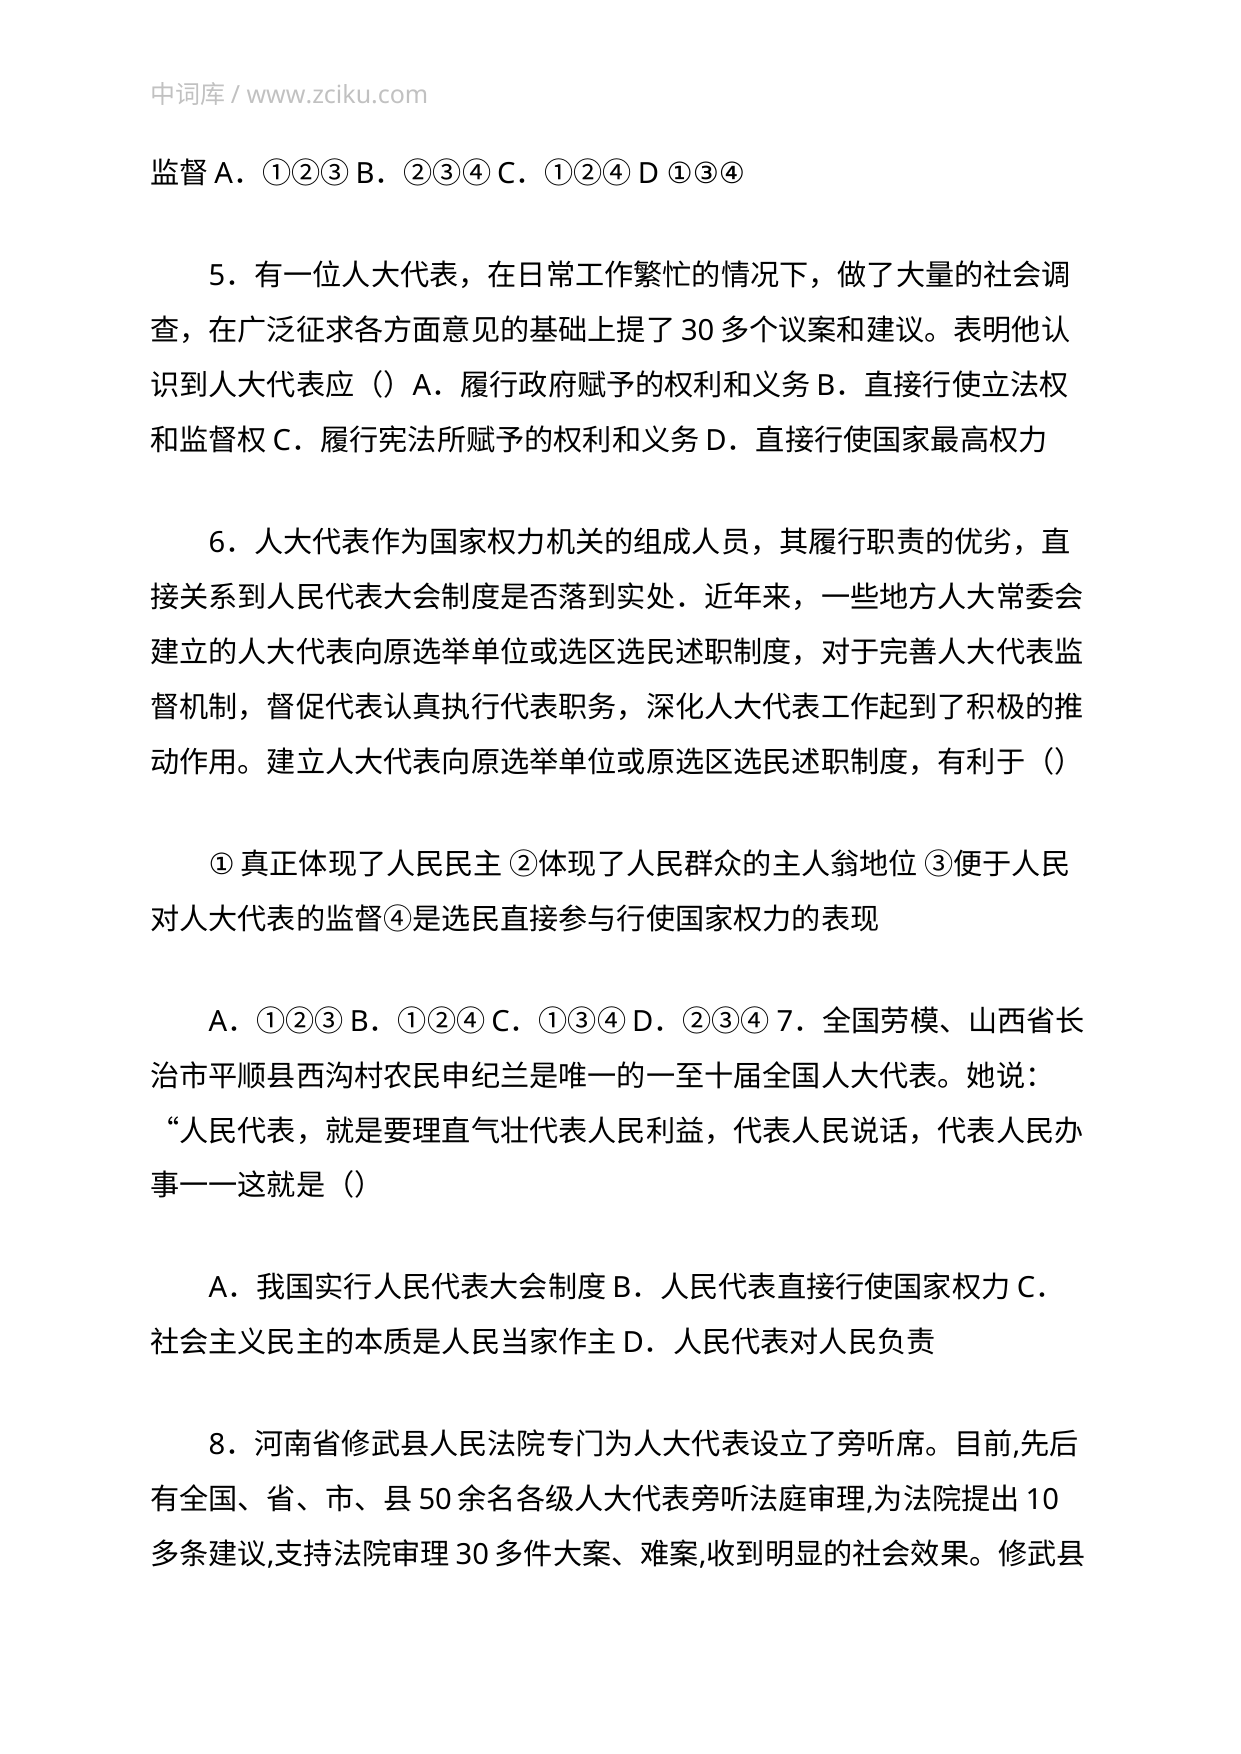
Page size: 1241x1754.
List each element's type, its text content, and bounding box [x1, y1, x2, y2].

text A．①②③B．①②④C．①③④D．②③④ 7．全国劳模、山西省长治市平顺县西沟村农民申纪兰是唯一的一至十届全国人大代表。她说：“人民代表，就是要理直气壮代表人民利益，代表人民说话，代表人民办事一一这就是（） [150, 997, 1090, 1204]
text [150, 1421, 1090, 1573]
text ①真正体现了人民民主 ②体现了人民群众的主人翁地位 ③便于人民对人大代表的监督④是选民直接参与行使国家权力的表现 [150, 840, 1090, 938]
text 5．有一位人大代表，在日常工作繁忙的情况下，做了大量的社会调查，在广泛征求各方面意见的基础上提了30多个议案和建议。表明他认识到人大代表应（）A．履行政府赋予的权利和义务B．直接行使立法权和监督权C．履行宪法所赋予的权利和义务D．直接行使国家最高权力 [150, 252, 1090, 459]
text A．我国实行人民代表大会制度B．人民代表直接行使国家权力 C．社会主义民主的本质是人民当家作主D．人民代表对人民负责 [150, 1264, 1090, 1361]
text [150, 150, 1090, 192]
text 6．人大代表作为国家权力机关的组成人员，其履行职责的优劣，直接关系到人民代表大会制度是否落到实处．近年来，一些地方人大常委会建立的人大代表向原选举单位或选区选民述职制度，对于完善人大代表监督机制，督促代表认真执行代表职务，深化人大代表工作起到了积极的推动作用。建立人大代表向原选举单位或原选区选民述职制度，有利于（） [150, 519, 1090, 781]
